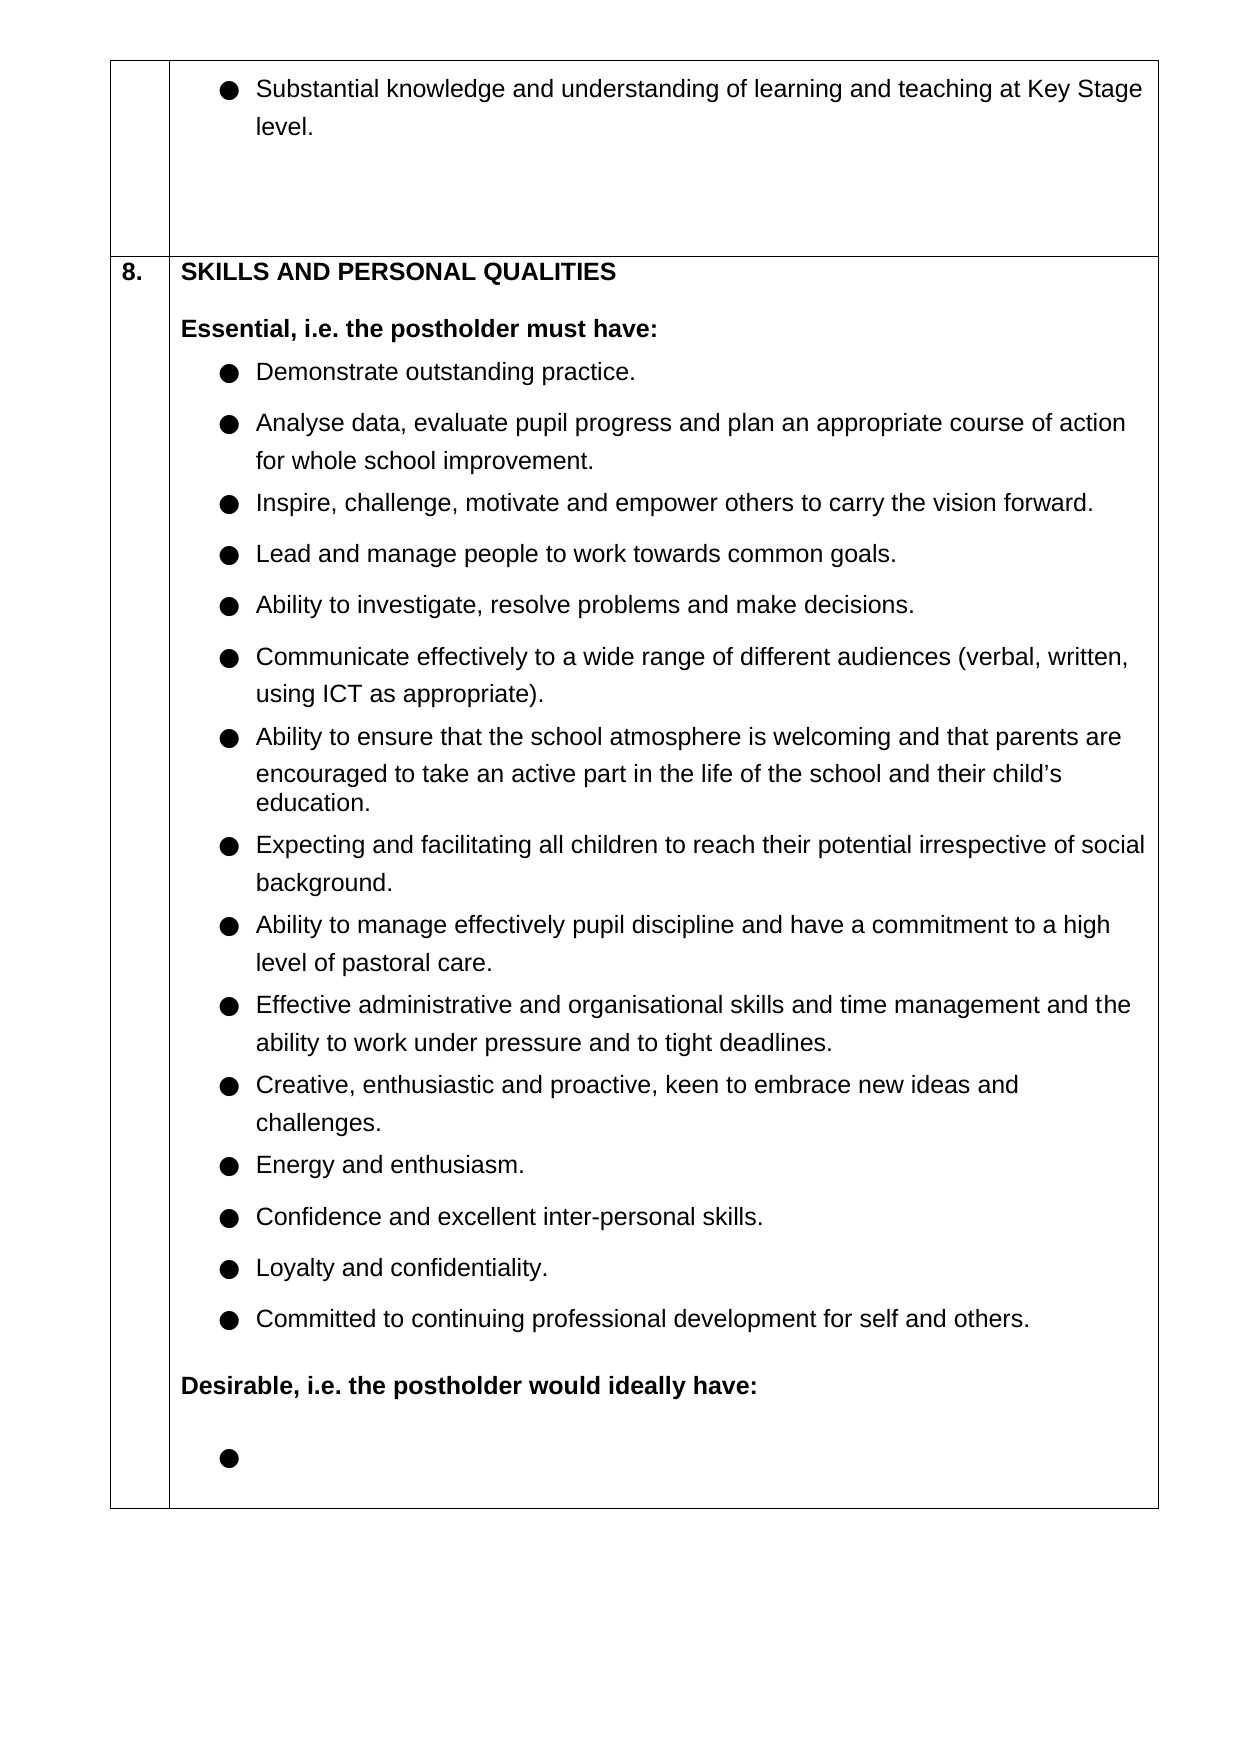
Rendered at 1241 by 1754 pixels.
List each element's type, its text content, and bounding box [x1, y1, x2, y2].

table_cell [170, 61, 1158, 256]
table_cell 8. [111, 257, 169, 1508]
table_cell SKILLS AND PERSONAL QUALITIES Essential, i.e. the postholder must have: Demonstrate outstanding practice. Analyse data, evaluate pupil progress and plan an appropriate course of action for whole school improvement. Inspire, challenge, motivate and empower others to carry the vision forward. Lead and manage people to work towards common goals. Ability to investigate, resolve problems and make decisions. Communicate effectively to a wide range of different audiences (verbal, written, using ICT as appropriate). Ability to ensure that the school atmosphere is welcoming and that parents are encouraged to take an active part in the life of the school and their child’s education. Expecting and facilitating all children to reach their potential irrespective of social background. Ability to manage effectively pupil discipline and have a commitment to a high level of pastoral care. Effective administrative and organisational skills and time management and the ability to work under pressure and to tight deadlines. Creative, enthusiastic and proactive, keen to embrace new ideas and challenges. Energy and enthusiasm. Confidence and excellent inter-personal skills. Loyalty and confidentiality. Committed to continuing professional development for self and others. Desirable, i.e. the postholder would ideally have: [170, 257, 1158, 1508]
table_cell 7. [111, 61, 169, 256]
